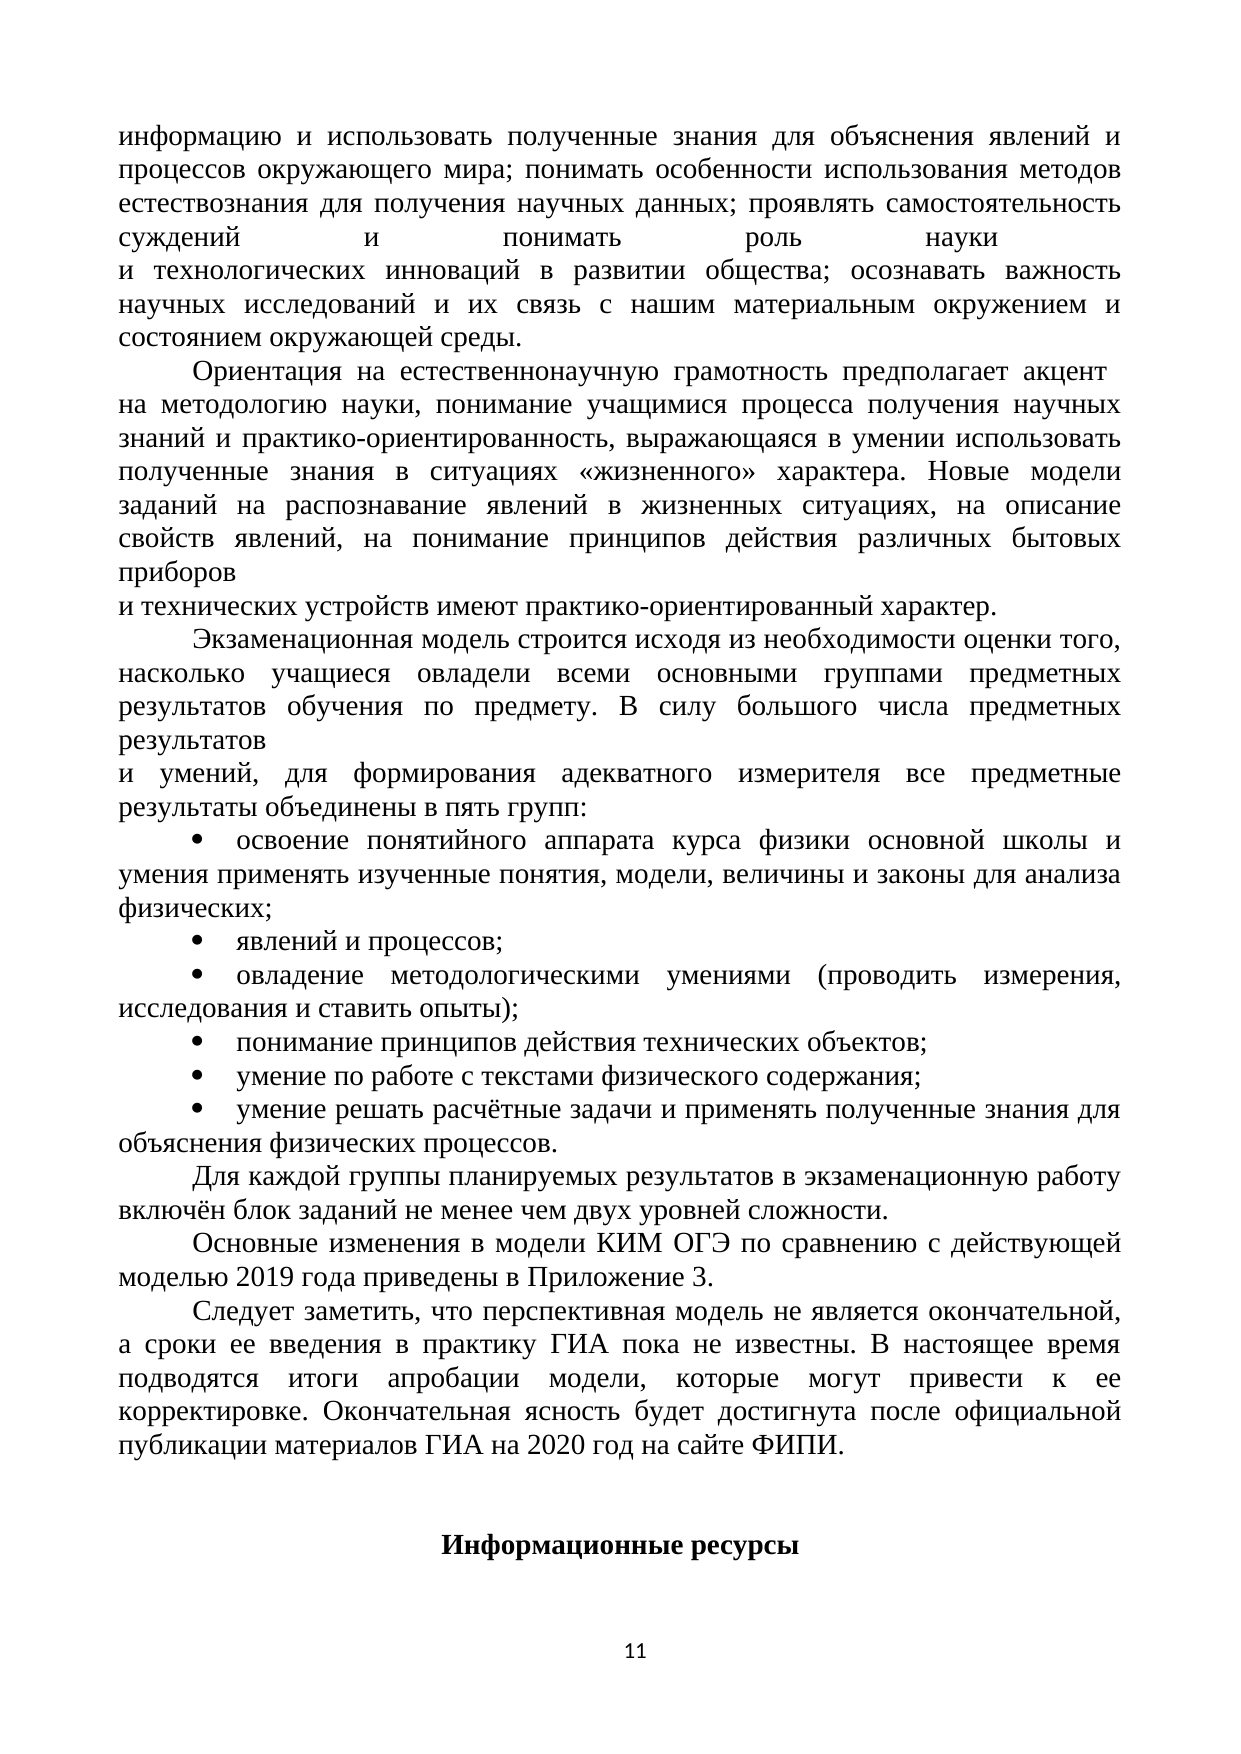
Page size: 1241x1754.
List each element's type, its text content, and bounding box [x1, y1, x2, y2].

list освоение понятийного аппарата курса физики основной школы и умения применять изученные понятия, модели, величины и законы для анализа физических; [118, 822, 1122, 923]
subtitle Информационные ресурсы [118, 1527, 1122, 1561]
list понимание принципов действия технических объектов; [118, 1024, 1122, 1058]
text Следует заметить, что перспективная модель не является окончательной, а сроки ее введения в практику ГИА пока не известны. В настоящее время подводятся итоги апробации модели, которые могут привести к ее корректировке. Окончательная ясность будет достигнута после официальной публикации материалов ГИА на 2020 год на сайте ФИПИ. [118, 1293, 1122, 1460]
list умение по работе с текстами физического содержания; [118, 1058, 1122, 1091]
text Экзаменационная модель строится исходя из необходимости оценки того, насколько учащиеся овладели всеми основными группами предметных результатов обучения по предмету. В силу большого числа предметных результатов и умений, для формирования адекватного измерителя все предметные результаты объединены в пять групп: [118, 621, 1122, 822]
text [118, 118, 1122, 353]
list умение решать расчётные задачи и применять полученные знания для объяснения физических процессов. [118, 1091, 1122, 1158]
list явлений и процессов; [118, 923, 1122, 957]
list овладение методологическими умениями (проводить измерения, исследования и ставить опыты); [118, 957, 1122, 1024]
text Ориентация на естественнонаучную грамотность предполагает акцент на методологию науки, понимание учащимися процесса получения научных знаний и практико-ориентированность, выражающаяся в умении использовать полученные знания в ситуациях «жизненного» характера. Новые модели заданий на распознавание явлений в жизненных ситуациях, на описание свойств явлений, на понимание принципов действия различных бытовых приборов и технических устройств имеют практико-ориентированный характер. [118, 353, 1122, 621]
text Основные изменения в модели КИМ ОГЭ по сравнению с действующей моделью 2019 года приведены в Приложении 3. [118, 1226, 1122, 1293]
text Для каждой группы планируемых результатов в экзаменационную работу включён блок заданий не менее чем двух уровней сложности. [118, 1158, 1122, 1226]
